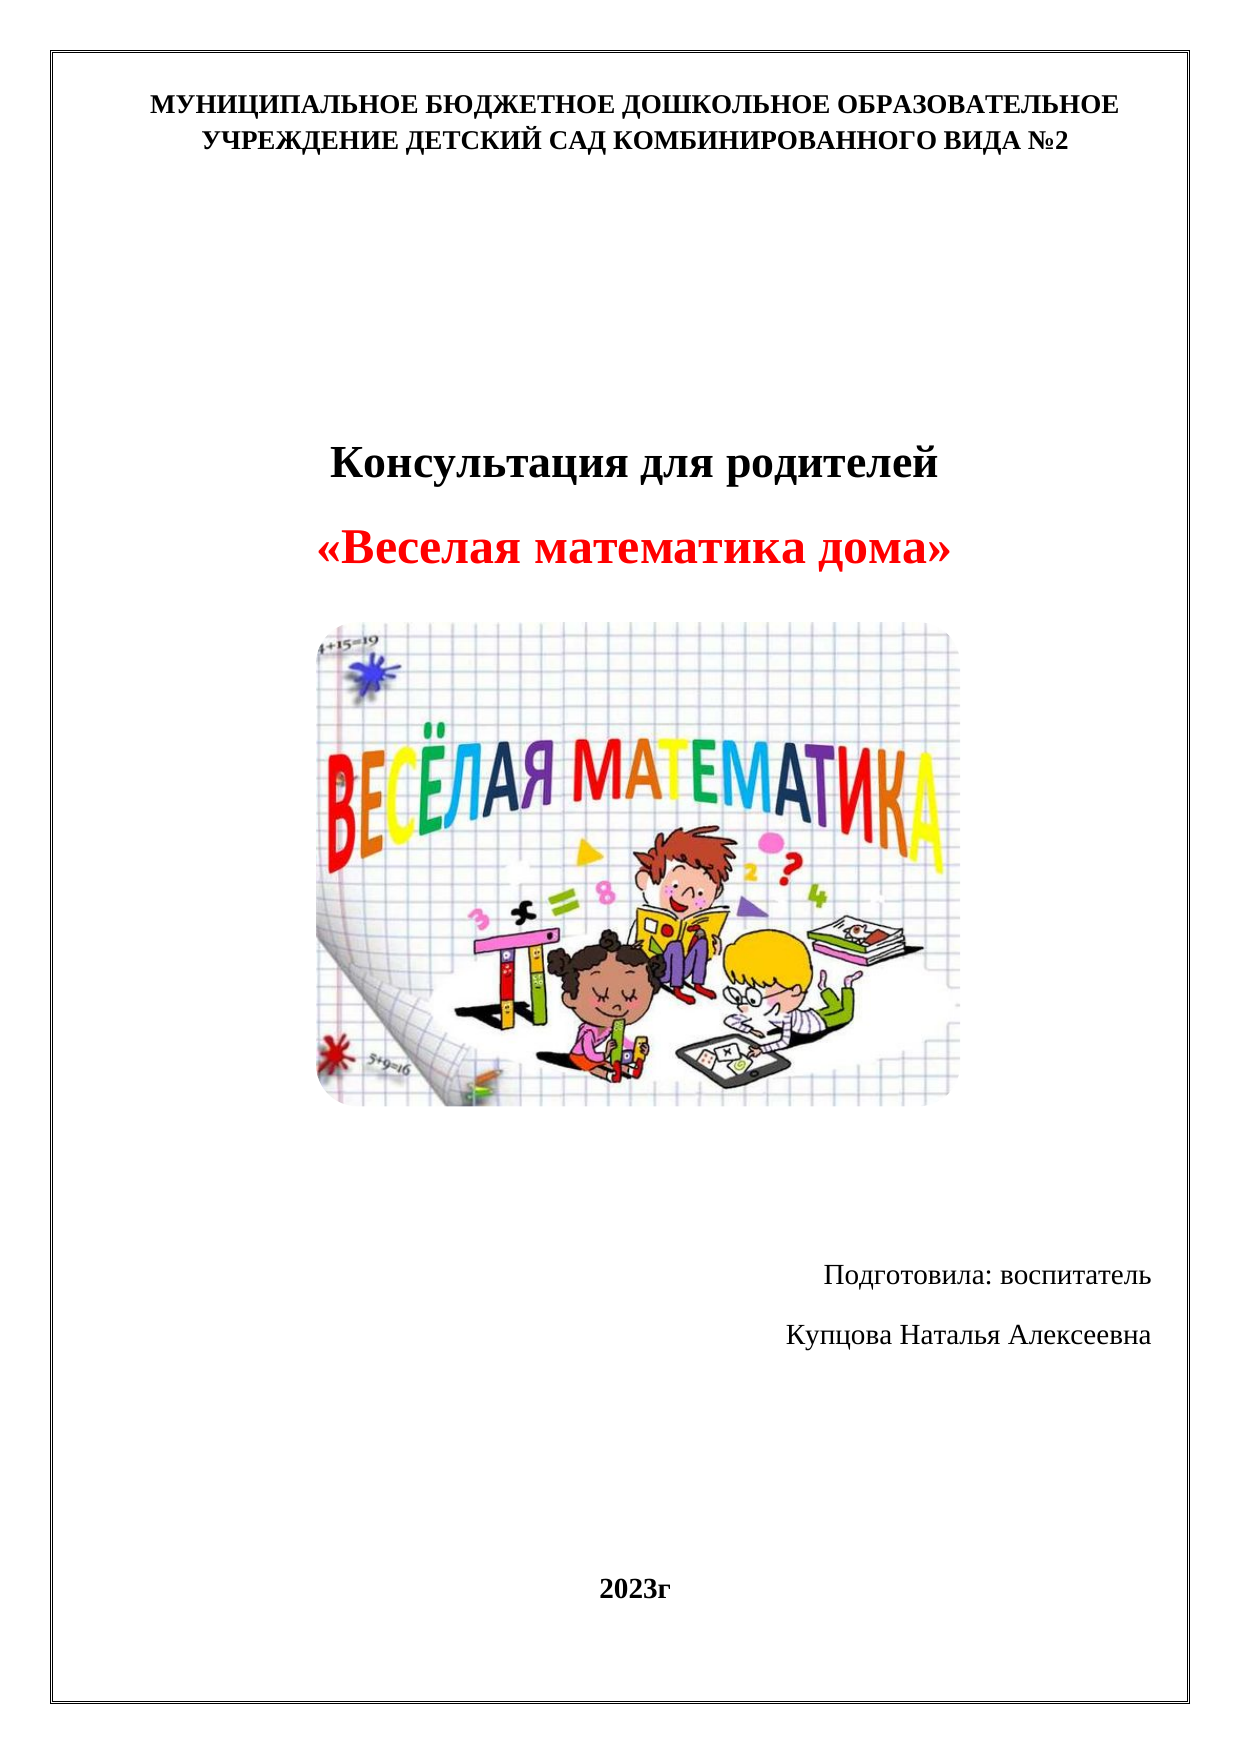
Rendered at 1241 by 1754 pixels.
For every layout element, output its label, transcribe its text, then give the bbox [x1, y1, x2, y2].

text «Веселая математика дома» [118, 516, 1152, 574]
text Подготовила: воспитатель [118, 1257, 1152, 1291]
text МУНИЦИПАЛЬНОЕ БЮДЖЕТНОЕ ДОШКОЛЬНОЕ ОБРАЗОВАТЕЛЬНОЕ УЧРЕЖДЕНИЕ ДЕТСКИЙ САД КОМБИНИРОВАННОГО ВИДА №2 [118, 89, 1152, 156]
text 2023г [118, 1571, 1152, 1604]
text Купцова Наталья Алексеевна [118, 1317, 1152, 1350]
text Консультация для родителей [118, 435, 1152, 488]
picture [316, 622, 961, 1107]
